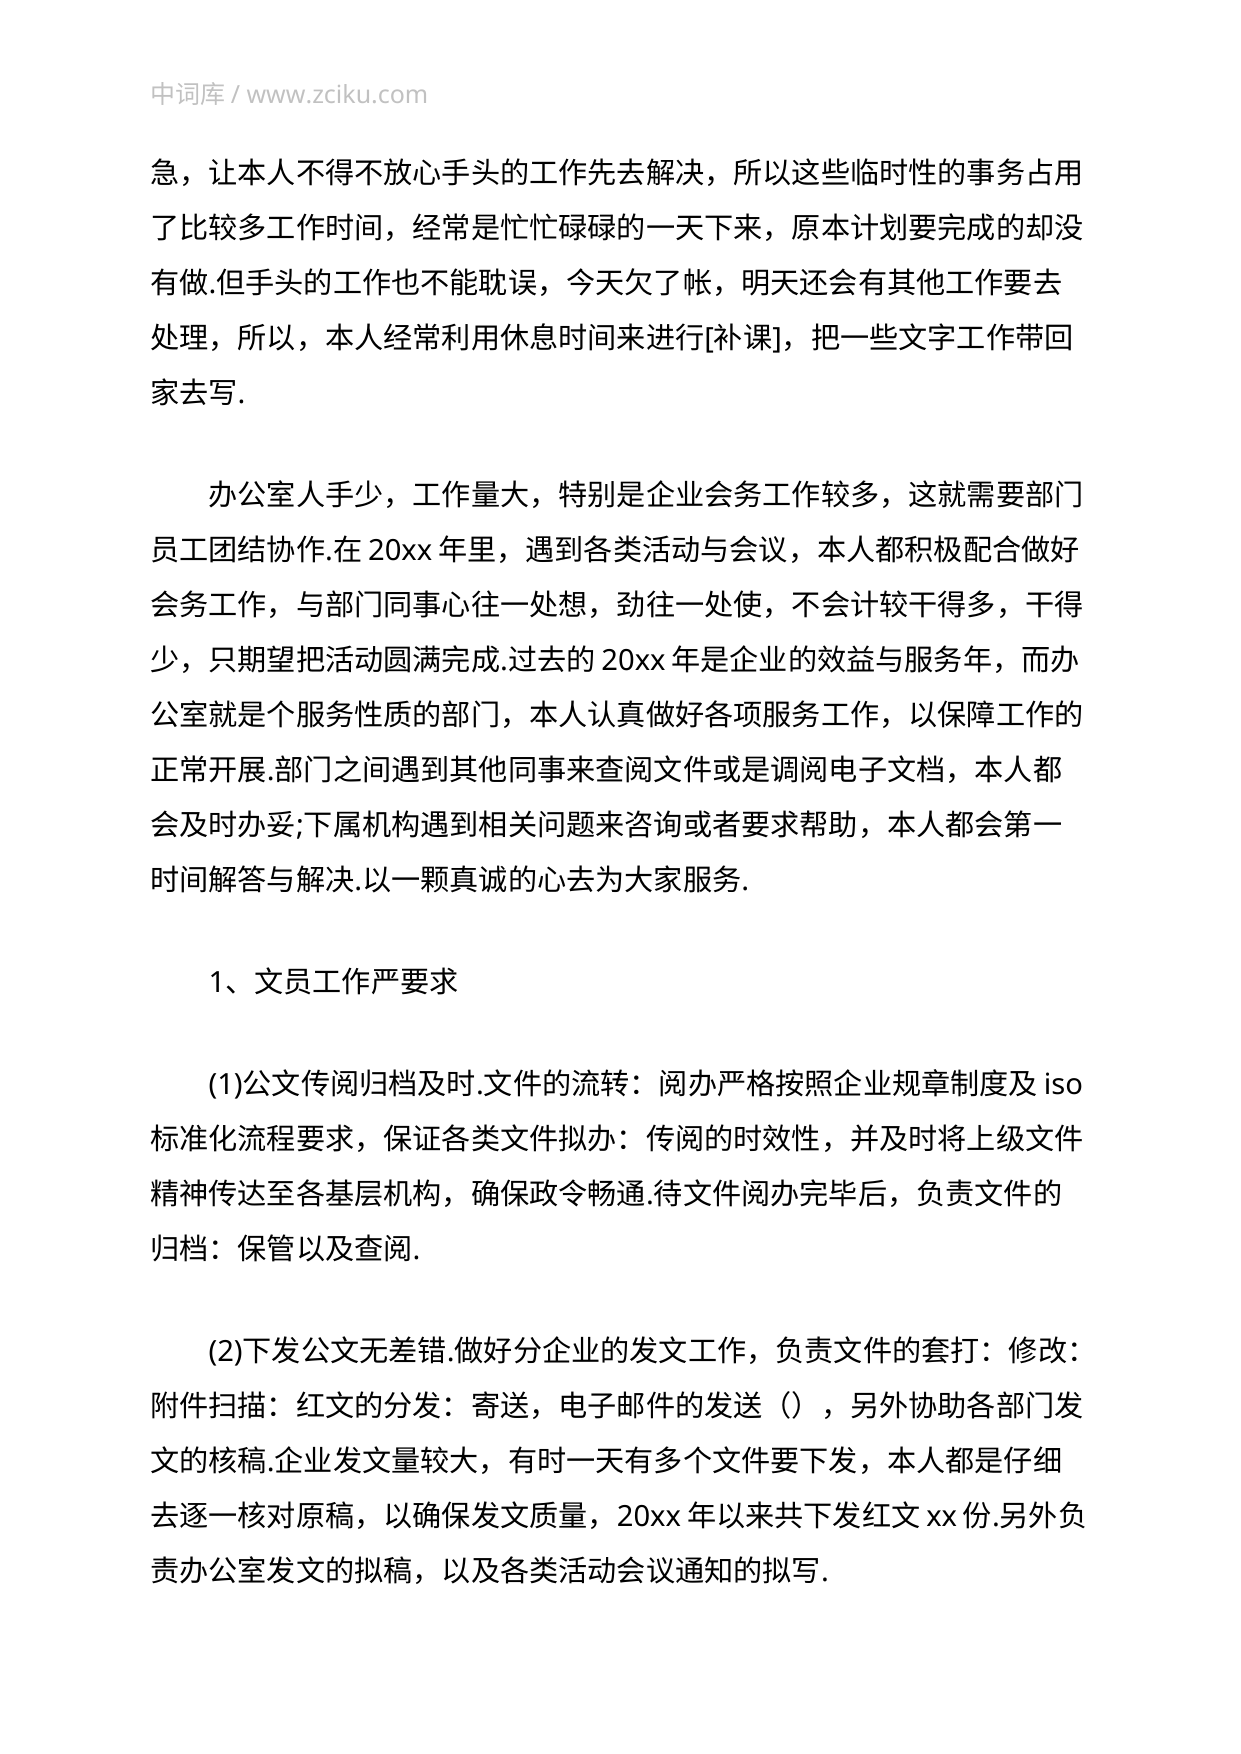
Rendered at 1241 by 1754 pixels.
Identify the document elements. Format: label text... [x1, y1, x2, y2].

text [150, 150, 1090, 412]
text 办公室人手少，工作量大，特别是企业会务工作较多，这就需要部门员工团结协作.在20xx年里，遇到各类活动与会议，本人都积极配合做好会务工作，与部门同事心往一处想，劲往一处使，不会计较干得多，干得少，只期望把活动圆满完成.过去的20xx年是企业的效益与服务年，而办公室就是个服务性质的部门，本人认真做好各项服务工作，以保障工作的正常开展.部门之间遇到其他同事来查阅文件或是调阅电子文档，本人都会及时办妥;下属机构遇到相关问题来咨询或者要求帮助，本人都会第一时间解答与解决.以一颗真诚的心去为大家服务. [150, 472, 1090, 899]
text 1、文员工作严要求 [150, 958, 1090, 1001]
text (2)下发公文无差错.做好分企业的发文工作，负责文件的套打：修改：附件扫描：红文的分发：寄送，电子邮件的发送（），另外协助各部门发文的核稿.企业发文量较大，有时一天有多个文件要下发，本人都是仔细去逐一核对原稿，以确保发文质量，20xx年以来共下发红文xx份.另外负责办公室发文的拟稿，以及各类活动会议通知的拟写. [150, 1327, 1090, 1589]
text (1)公文传阅归档及时.文件的流转：阅办严格按照企业规章制度及iso标准化流程要求，保证各类文件拟办：传阅的时效性，并及时将上级文件精神传达至各基层机构，确保政令畅通.待文件阅办完毕后，负责文件的归档：保管以及查阅. [150, 1060, 1090, 1268]
